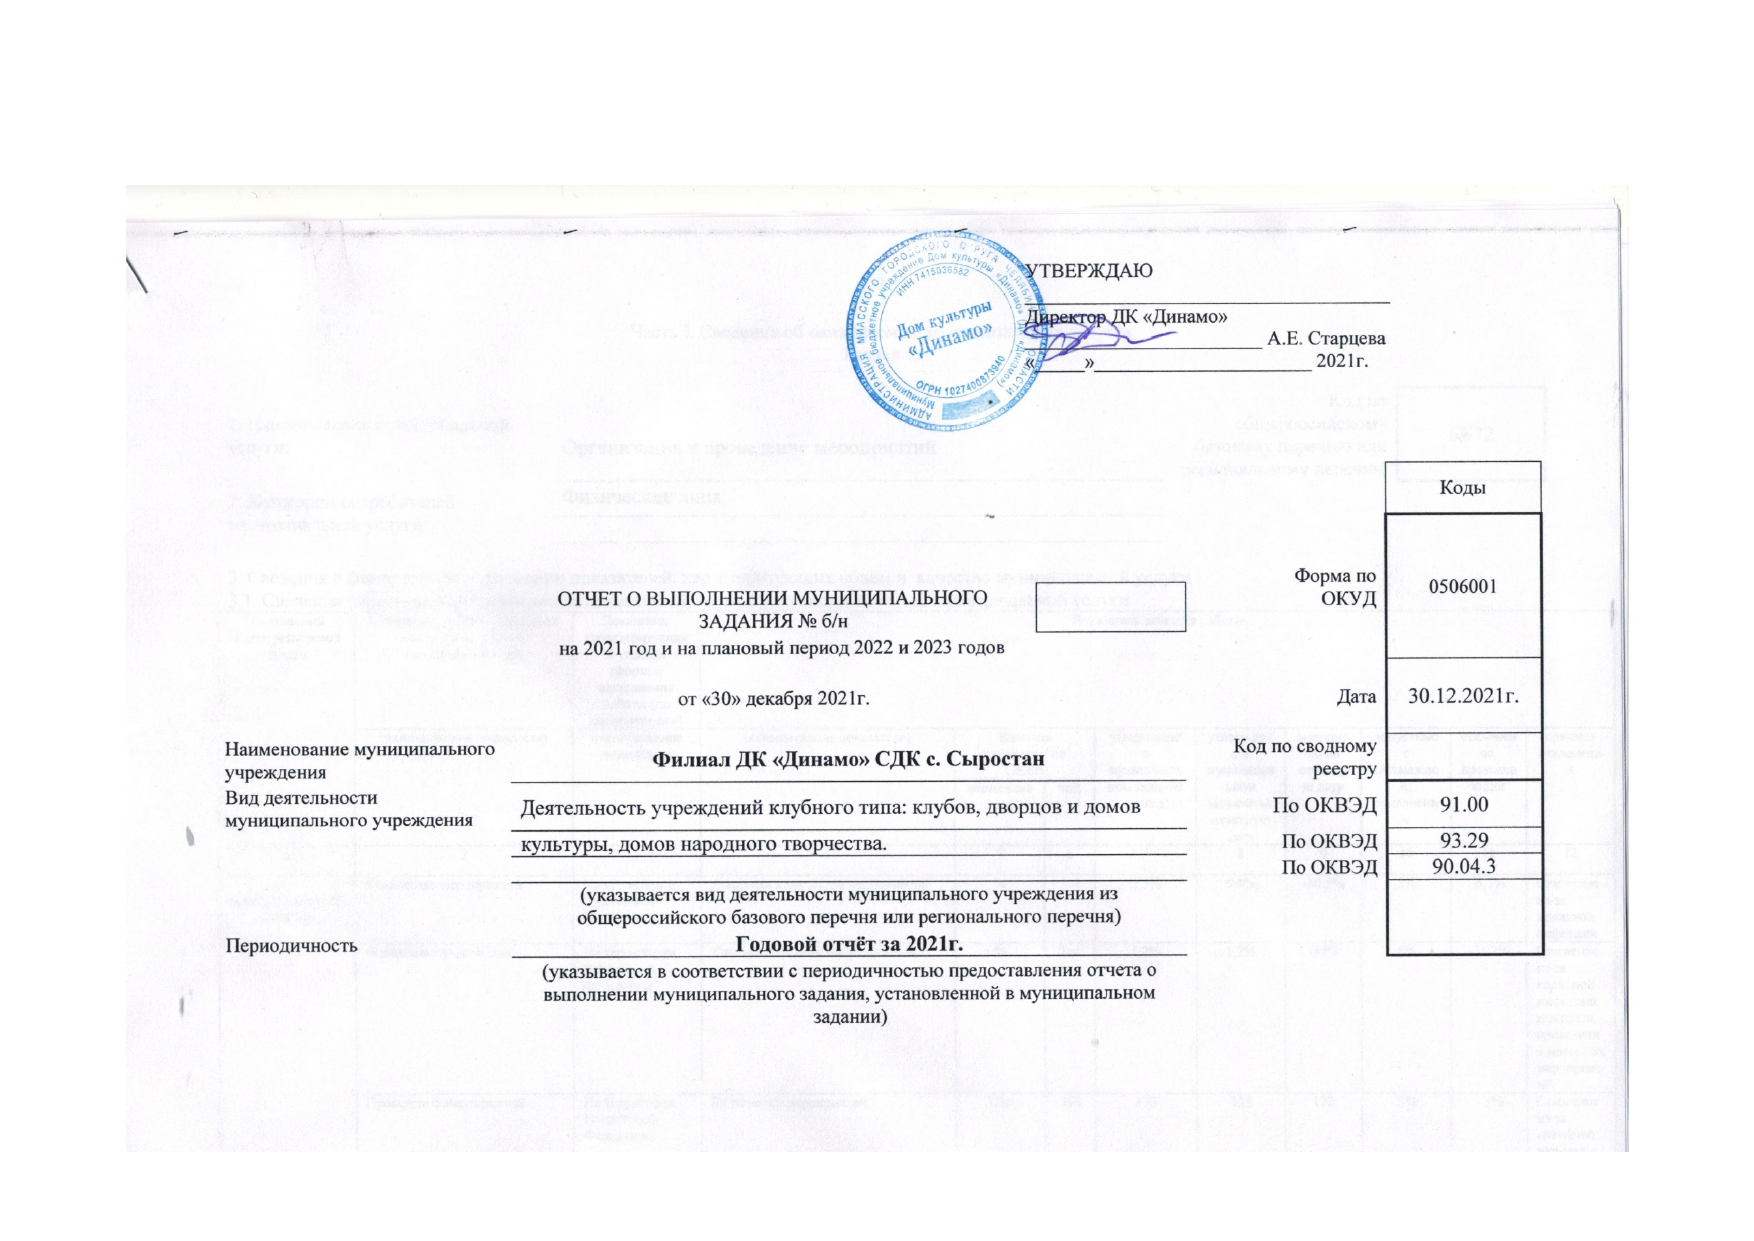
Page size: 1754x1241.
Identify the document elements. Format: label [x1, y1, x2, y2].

picture [118, 177, 1636, 1152]
